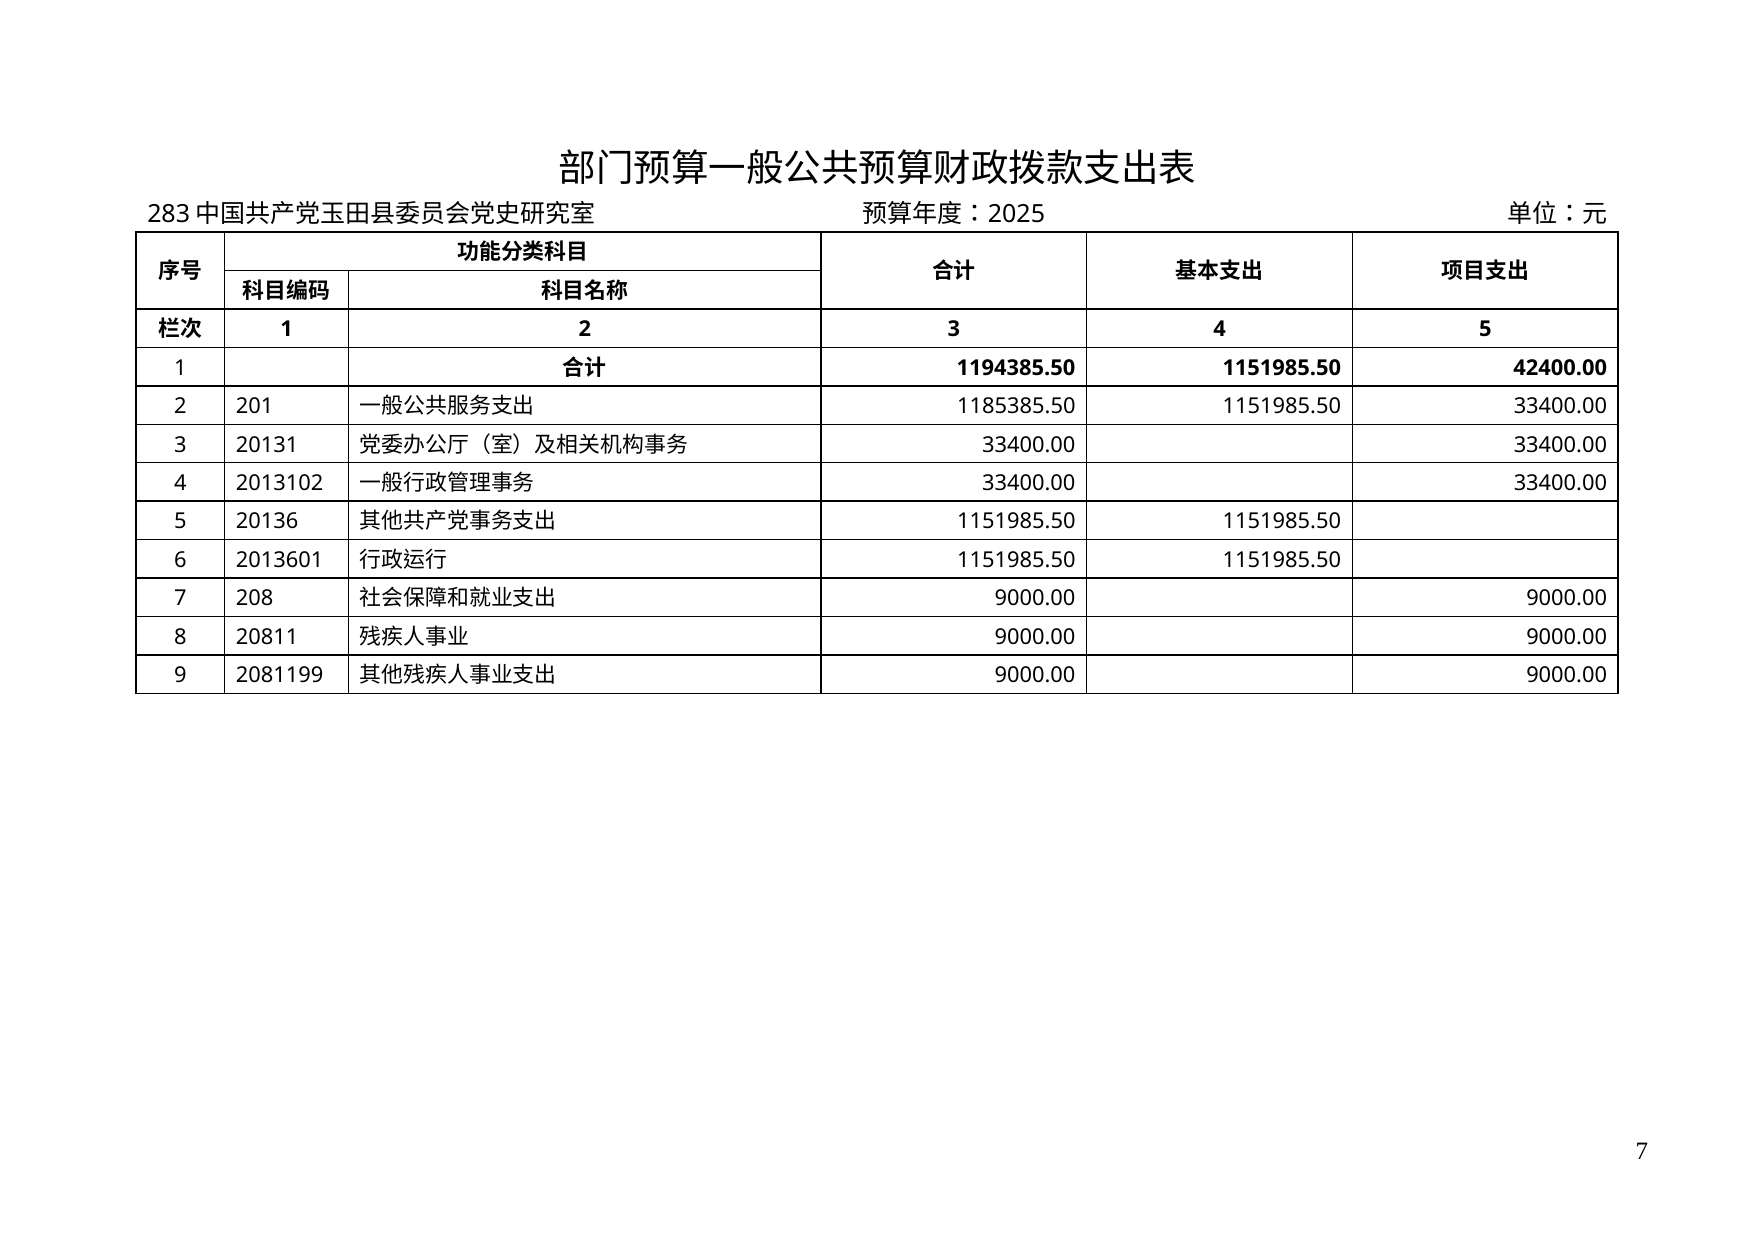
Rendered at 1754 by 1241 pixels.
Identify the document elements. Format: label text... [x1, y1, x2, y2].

table_cell 2 [137, 387, 224, 423]
table_cell [1087, 425, 1352, 462]
table_cell 1194385.50 [822, 348, 1086, 385]
table_cell [1087, 617, 1352, 654]
table_cell 33400.00 [1353, 387, 1617, 423]
table_cell [1087, 656, 1352, 692]
table_cell 项目支出 [1353, 233, 1617, 308]
table_cell 1151985.50 [822, 502, 1086, 539]
table_cell 合计 [349, 348, 820, 385]
table_cell 基本支出 [1087, 233, 1352, 308]
table_cell 一般公共服务支出 [349, 387, 820, 423]
table_cell 党委办公厅（室）及相关机构事务 [349, 425, 820, 462]
table_cell 4 [1087, 310, 1352, 347]
table_cell 科目编码 [225, 271, 348, 308]
table_cell 208 [225, 579, 348, 616]
table_cell 4 [137, 463, 224, 500]
table_cell 2081199 [225, 656, 348, 692]
table_cell 1185385.50 [822, 387, 1086, 423]
table_cell 一般行政管理事务 [349, 463, 820, 500]
table_cell 1151985.50 [1087, 502, 1352, 539]
table_cell 9 [137, 656, 224, 692]
table_cell 2013102 [225, 463, 348, 500]
table_cell 9000.00 [1353, 617, 1617, 654]
table_cell 3 [137, 425, 224, 462]
table_cell [1087, 579, 1352, 616]
table_cell 行政运行 [349, 540, 820, 577]
table_cell 5 [137, 502, 224, 539]
table_cell 9000.00 [822, 656, 1086, 692]
table_cell 42400.00 [1353, 348, 1617, 385]
table_cell 1151985.50 [1087, 387, 1352, 423]
table_cell 20136 [225, 502, 348, 539]
table_cell 1 [225, 310, 348, 347]
table_cell 7 [137, 579, 224, 616]
table_cell [1353, 540, 1617, 577]
table_cell 残疾人事业 [349, 617, 820, 654]
table_cell 33400.00 [1353, 425, 1617, 462]
table_cell 合计 [822, 233, 1086, 308]
table_cell 栏次 [137, 310, 224, 347]
table_cell 5 [1353, 310, 1617, 347]
table_header 预算年度：2025 [822, 195, 1086, 231]
table_cell [225, 348, 348, 385]
table_cell 8 [137, 617, 224, 654]
table_cell 33400.00 [822, 463, 1086, 500]
text 部门预算一般公共预算财政拨款支出表 [106, 142, 1648, 193]
table_cell 1151985.50 [1087, 348, 1352, 385]
table_cell 科目名称 [349, 271, 820, 308]
table_header 283中国共产党玉田县委员会党史研究室 [137, 195, 820, 231]
table_cell 9000.00 [822, 617, 1086, 654]
table_cell 1 [137, 348, 224, 385]
table_cell 20811 [225, 617, 348, 654]
table_cell 1151985.50 [1087, 540, 1352, 577]
table_cell 20131 [225, 425, 348, 462]
table_cell 2 [349, 310, 820, 347]
table_cell 功能分类科目 [225, 233, 820, 270]
table_cell 33400.00 [822, 425, 1086, 462]
table_cell 其他残疾人事业支出 [349, 656, 820, 692]
table_cell 9000.00 [1353, 656, 1617, 692]
table_cell 6 [137, 540, 224, 577]
table_header 单位：元 [1087, 195, 1617, 231]
table_cell 1151985.50 [822, 540, 1086, 577]
table_cell 其他共产党事务支出 [349, 502, 820, 539]
table_cell 201 [225, 387, 348, 423]
table_cell [1353, 502, 1617, 539]
table_cell 9000.00 [1353, 579, 1617, 616]
table_cell 9000.00 [822, 579, 1086, 616]
table_cell 序号 [137, 233, 224, 308]
table_cell 2013601 [225, 540, 348, 577]
table_cell 33400.00 [1353, 463, 1617, 500]
table_cell [1087, 463, 1352, 500]
table_cell 社会保障和就业支出 [349, 579, 820, 616]
table_cell 3 [822, 310, 1086, 347]
